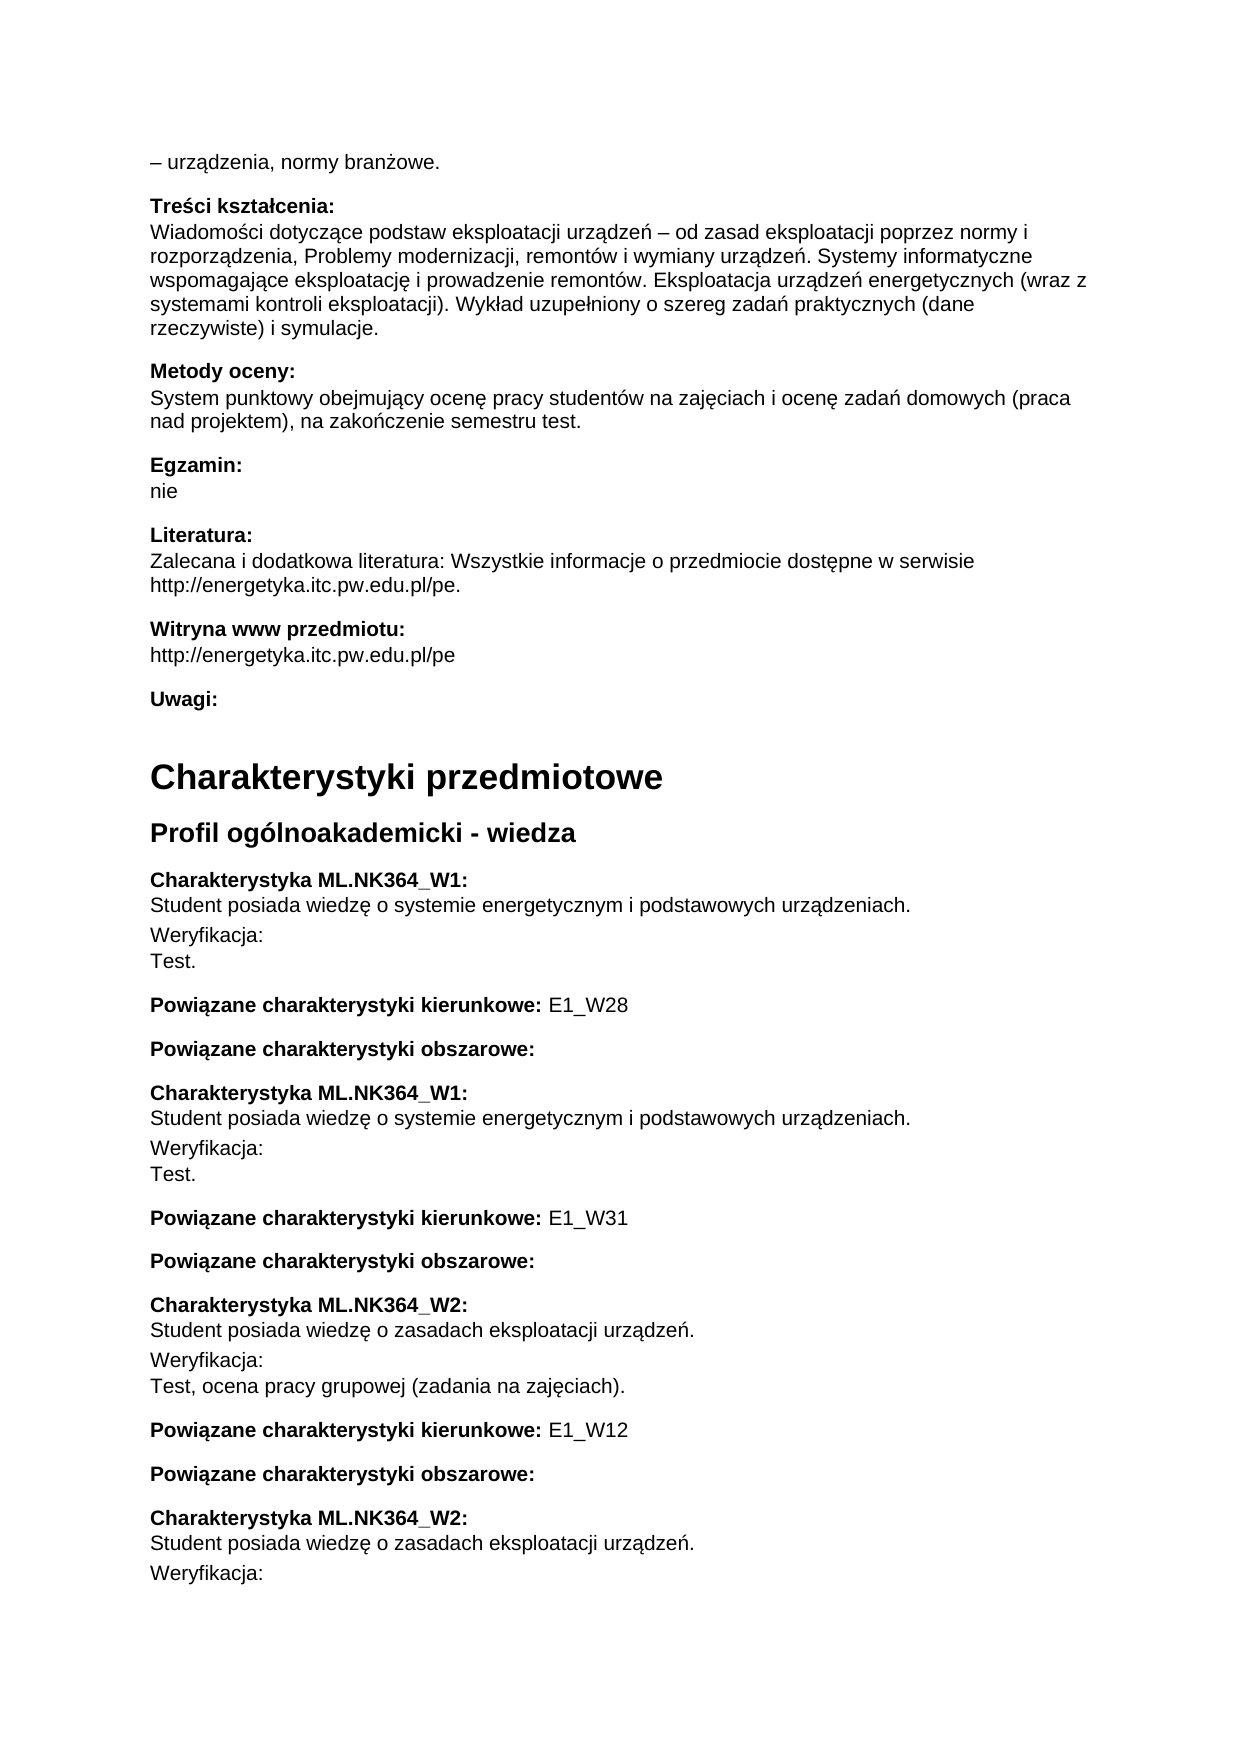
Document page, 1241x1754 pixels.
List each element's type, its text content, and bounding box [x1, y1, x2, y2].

text Student posiada wiedzę o systemie energetycznym i podstawowych urządzeniach. [150, 893, 1090, 917]
text Zalecana i dodatkowa literatura: Wszystkie informacje o przedmiocie dostępne w serwisie http://energetyka.itc.pw.edu.pl/pe. [150, 549, 1090, 597]
text Charakterystyka ML.NK364_W2: [150, 1505, 1090, 1529]
text Powiązane charakterystyki obszarowe: [150, 1249, 1090, 1273]
text Test. [150, 949, 1090, 973]
text Wiadomości dotyczące podstaw eksploatacji urządzeń – od zasad eksploatacji poprzez normy i rozporządzenia, Problemy modernizacji, remontów i wymiany urządzeń. Systemy informatyczne wspomagające eksploatację i prowadzenie remontów. Eksploatacja urządzeń energetycznych (wraz z systemami kontroli eksploatacji). Wykład uzupełniony o szereg zadań praktycznych (dane rzeczywiste) i symulacje. [150, 220, 1090, 339]
text Weryfikacja: [150, 1136, 1090, 1159]
text Weryfikacja: [150, 1561, 1090, 1584]
text Student posiada wiedzę o systemie energetycznym i podstawowych urządzeniach. [150, 1105, 1090, 1129]
text Student posiada wiedzę o zasadach eksploatacji urządzeń. [150, 1318, 1090, 1342]
text Weryfikacja: [150, 923, 1090, 947]
subtitle Profil ogólnoakademicki - wiedza [150, 817, 1090, 848]
text Powiązane charakterystyki obszarowe: [150, 1462, 1090, 1486]
text Test. [150, 1162, 1090, 1186]
text Charakterystyka ML.NK364_W1: [150, 868, 1090, 892]
text Powiązane charakterystyki kierunkowe: E1_W12 [150, 1418, 1090, 1442]
text Powiązane charakterystyki kierunkowe: E1_W31 [150, 1205, 1090, 1229]
text Witryna www przedmiotu: [150, 617, 1090, 641]
text Uwagi: [150, 686, 1090, 710]
text Charakterystyka ML.NK364_W1: [150, 1080, 1090, 1104]
text http://energetyka.itc.pw.edu.pl/pe [150, 643, 1090, 667]
text Charakterystyka ML.NK364_W2: [150, 1293, 1090, 1317]
text System punktowy obejmujący ocenę pracy studentów na zajęciach i ocenę zadań domowych (praca nad projektem), na zakończenie semestru test. [150, 385, 1090, 433]
text Literatura: [150, 523, 1090, 547]
text nie [150, 479, 1090, 503]
text Weryfikacja: [150, 1348, 1090, 1372]
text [150, 150, 1090, 174]
subtitle Charakterystyki przedmiotowe [150, 756, 1090, 797]
text Powiązane charakterystyki obszarowe: [150, 1037, 1090, 1061]
text Metody oceny: [150, 359, 1090, 383]
text Student posiada wiedzę o zasadach eksploatacji urządzeń. [150, 1530, 1090, 1554]
text Test, ocena pracy grupowej (zadania na zajęciach). [150, 1374, 1090, 1398]
text Treści kształcenia: [150, 194, 1090, 218]
text Powiązane charakterystyki kierunkowe: E1_W28 [150, 993, 1090, 1017]
text Egzamin: [150, 453, 1090, 477]
